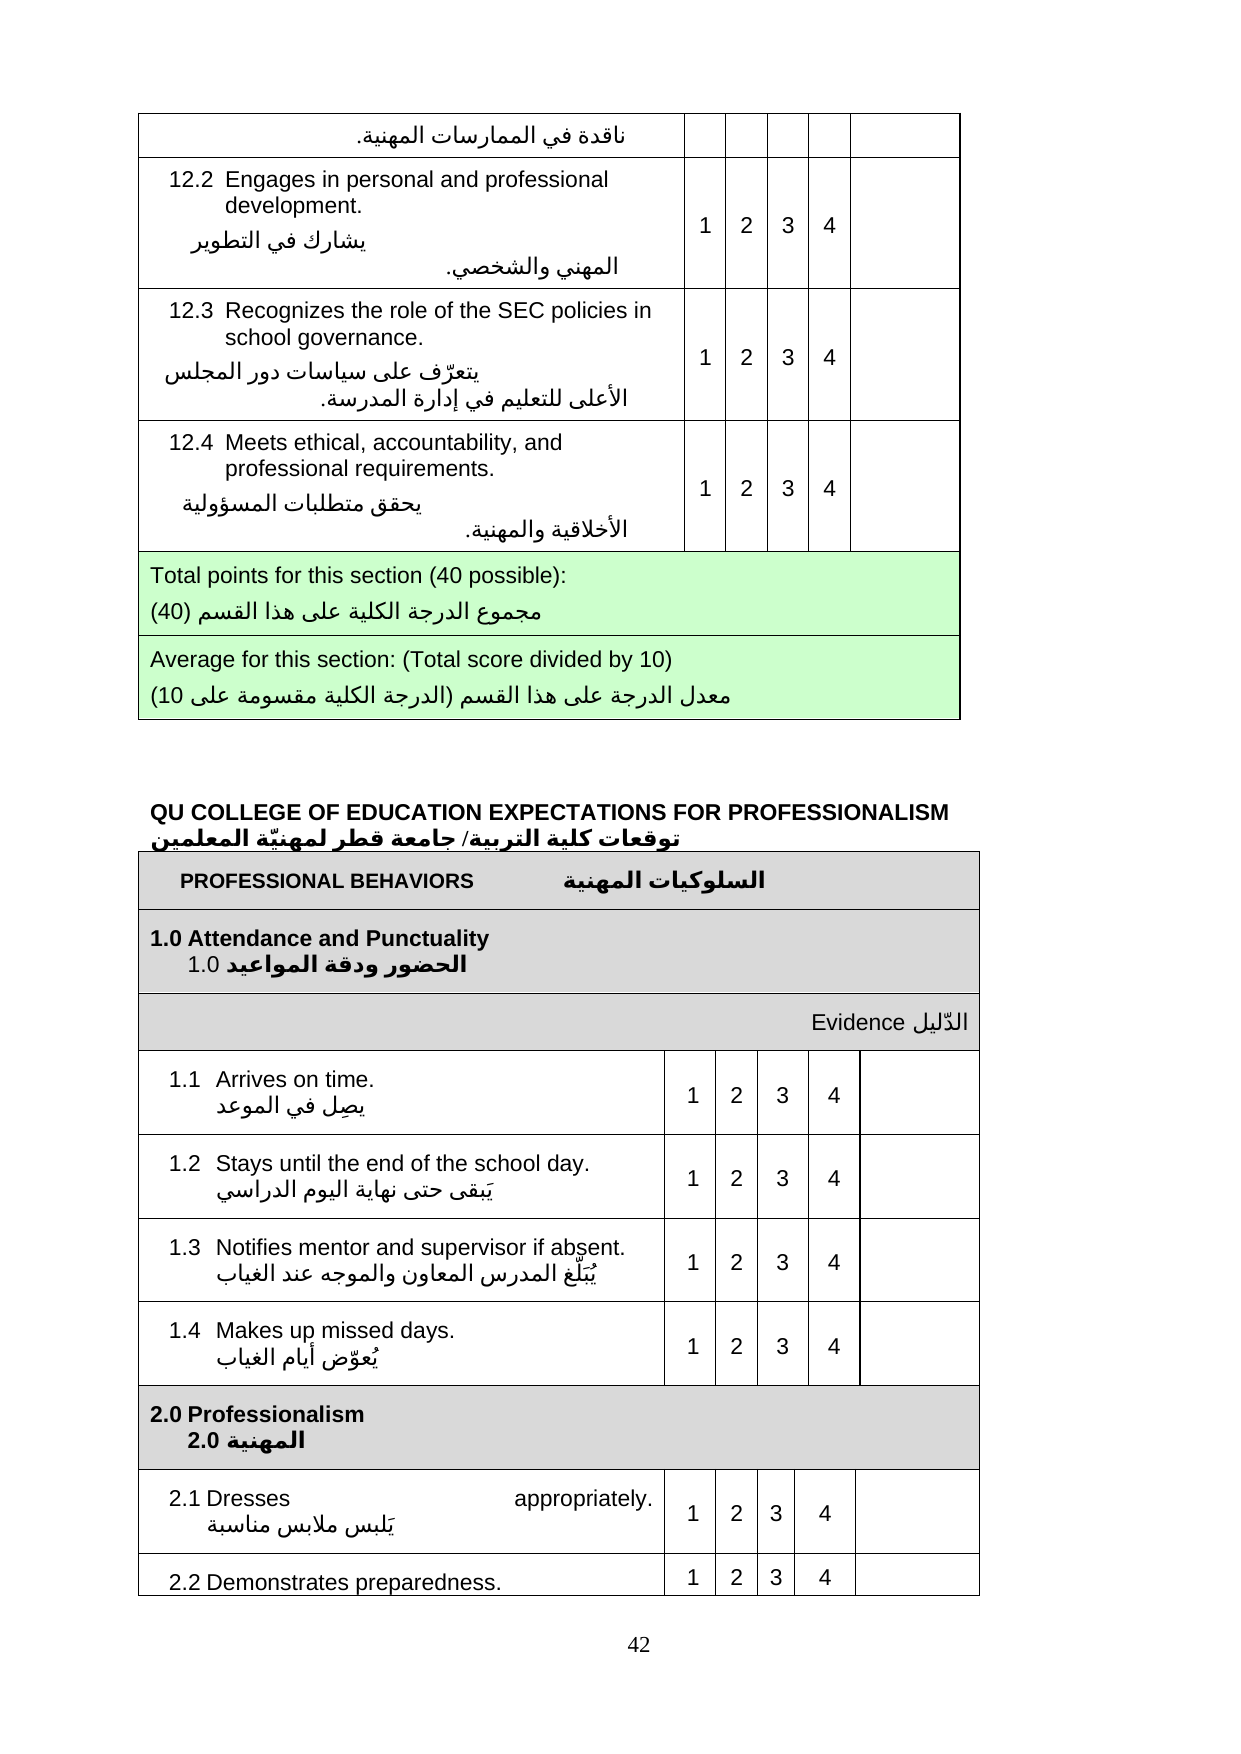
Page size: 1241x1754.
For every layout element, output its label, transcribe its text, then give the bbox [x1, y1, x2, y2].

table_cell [139, 1554, 664, 1595]
table_cell Stays until the end of the school day. يَبقى حتى نهاية اليوم الدراسي [139, 1135, 664, 1217]
table_cell 3 [758, 1302, 808, 1385]
table_cell [861, 1302, 979, 1385]
table_cell 1.0 Attendance and Punctuality 1.0 الحضور ودقة المواعيد [139, 910, 979, 992]
table_cell Total points for this section (40 possible): مجموع الدرجة الكلية على هذا القسم (40) [139, 552, 959, 635]
table_cell Notifies mentor and supervisor if absent. يُبَلّغ المدرس المعاون والموجه عند الغياب [139, 1219, 664, 1301]
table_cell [139, 114, 684, 157]
table_cell 3 [758, 1051, 808, 1134]
table_cell 3 [758, 1554, 794, 1595]
table_cell [861, 1219, 979, 1301]
table_cell 2 [716, 1135, 757, 1217]
table_cell Makes up missed days. يُعوّض أيام الغياب [139, 1302, 664, 1385]
table_cell 4 [809, 158, 850, 288]
table_cell 1 [665, 1470, 715, 1552]
table_cell 1 [665, 1302, 715, 1385]
table_cell Recognizes the role of the SEC policies in school governance. يتعرّف على سياسات دور المجلس الأعلى للتعليم في إدارة المدرسة. [139, 289, 684, 419]
table_cell 2 [726, 289, 767, 419]
table_cell 1 [685, 114, 725, 157]
table_cell [856, 1470, 979, 1552]
table_cell 1 [665, 1135, 715, 1217]
table_cell 3 [758, 1219, 808, 1301]
table_cell 1 [685, 421, 725, 551]
table_cell 4 [809, 114, 850, 157]
table_cell Dresses appropriately. يَلبس ملابس مناسبة [139, 1470, 664, 1552]
table_cell [851, 421, 959, 551]
table_header PROFESSIONAL BEHAVIORS السلوكيات المهنية [139, 852, 979, 909]
table_cell 2 [716, 1051, 757, 1134]
table_cell 4 [809, 1135, 859, 1217]
table_cell 2 [716, 1302, 757, 1385]
table_cell 3 [758, 1135, 808, 1217]
table_cell [851, 114, 959, 157]
table_cell [851, 158, 959, 288]
table_cell 4 [809, 1219, 859, 1301]
table_cell 2 [726, 421, 767, 551]
table_cell 4 [809, 1302, 859, 1385]
table_cell 1 [685, 158, 725, 288]
table_cell 4 [809, 289, 850, 419]
text QU COLLEGE OF EDUCATION EXPECTATIONS FOR PROFESSIONALISM [150, 798, 1128, 825]
table_cell 2.0 Professionalism 2.0 المهنية [139, 1386, 979, 1469]
text توقعات كلية التربية/ جامعة قطر لمهنيّة المعلمين [150, 825, 1128, 851]
table_cell 4 [809, 421, 850, 551]
table_cell 3 [768, 114, 808, 157]
table_cell 2 [716, 1470, 757, 1552]
table_cell 3 [768, 421, 808, 551]
table_cell [856, 1554, 979, 1595]
table_cell 3 [768, 289, 808, 419]
table_cell [861, 1051, 979, 1134]
table_cell 4 [809, 1051, 859, 1134]
table_cell 2 [726, 114, 767, 157]
table_cell 3 [758, 1470, 794, 1552]
table_cell 1 [665, 1554, 715, 1595]
table_cell 1 [665, 1051, 715, 1134]
table_cell [851, 289, 959, 419]
table_cell Engages in personal and professional development. يشارك في التطوير المهني والشخصي. [139, 158, 684, 288]
table_cell Evidence الدّليل [139, 994, 979, 1050]
table_cell 3 [768, 158, 808, 288]
table_cell 1 [665, 1219, 715, 1301]
table_cell [861, 1135, 979, 1217]
table_cell Average for this section: (Total score divided by 10) معدل الدرجة على هذا القسم (الدرجة الكلية مقسومة على 10) [139, 636, 959, 718]
table_cell Arrives on time. يصِل في الموعد [139, 1051, 664, 1134]
table_cell 1 [685, 289, 725, 419]
table_cell 4 [795, 1554, 855, 1595]
table_cell 2 [716, 1219, 757, 1301]
table_cell 2 [726, 158, 767, 288]
table_cell Meets ethical, accountability, and professional requirements. يحقق متطلبات المسؤولية الأخلاقية والمهنية. [139, 421, 684, 551]
table_cell 4 [795, 1470, 855, 1552]
table_cell 2 [716, 1554, 757, 1595]
